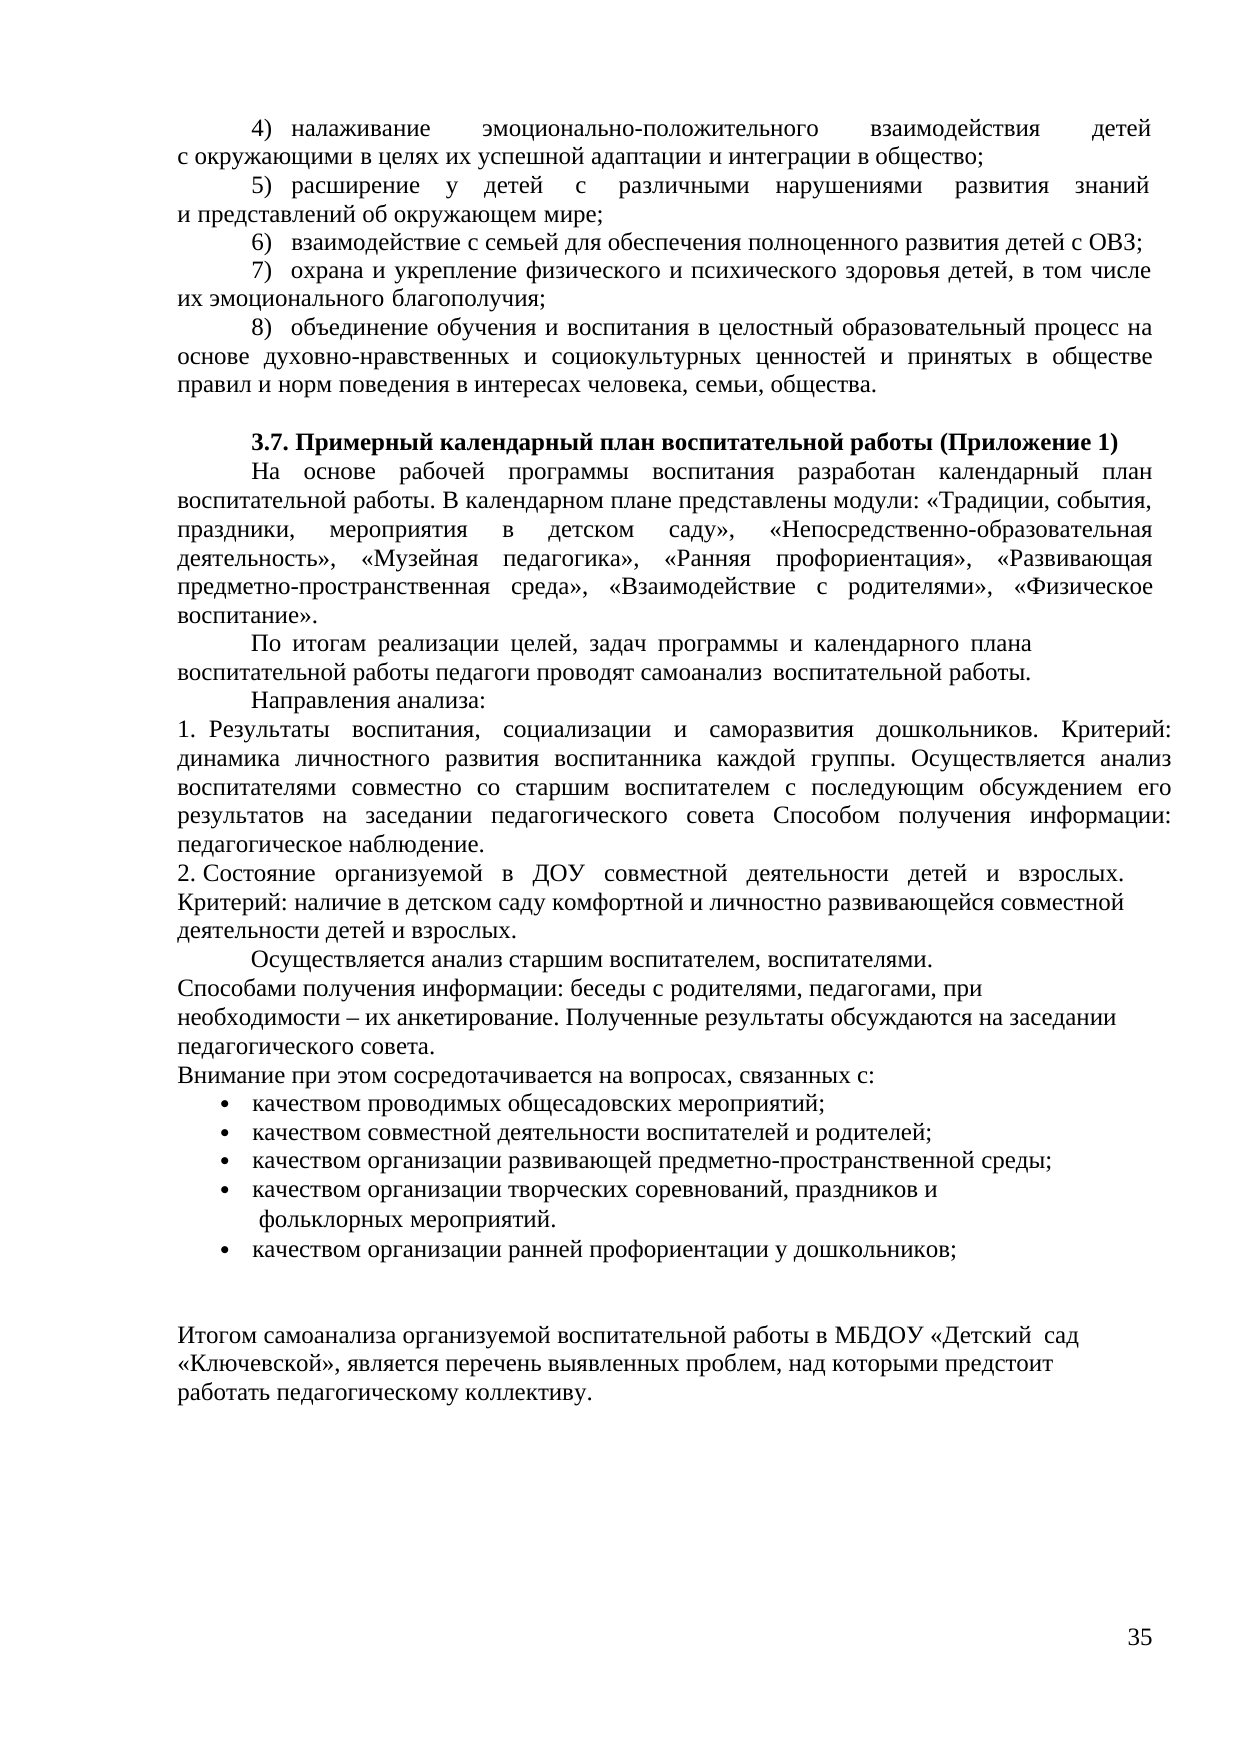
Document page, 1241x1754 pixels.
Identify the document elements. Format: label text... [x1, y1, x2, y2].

text По итогам реализации целей, задач программы и календарного плана воспитательной работы педагоги проводят самоанализ воспитательной работы. [177, 629, 1033, 685]
list расширение у детей с различными нарушениями развития знаний и представлений об окружающем мире; [177, 170, 1153, 228]
list Состояние организуемой в ДОУ совместной деятельности детей и взрослых. Критерий: наличие в детском саду комфортной и личностно развивающейся совместной деятельности детей и взрослых. [177, 858, 1125, 944]
list качеством совместной деятельности воспитателей и родителей; [221, 1117, 1196, 1146]
text Итогом самоанализа организуемой воспитательной работы в МБДОУ «Детский сад [177, 1320, 1196, 1349]
text Направления анализа: [251, 686, 1196, 714]
subtitle Примерный календарный план воспитательной работы (Приложение 1) [251, 428, 1196, 456]
text Осуществляется анализ старшим воспитателем, воспитателями. [251, 944, 1196, 973]
list налаживание эмоционально-положительного взаимодействия детей с окружающими в целях их успешной адаптации и интеграции в общество; [177, 113, 1152, 170]
list качеством организации ранней профориентации у дошкольников; [221, 1234, 1196, 1262]
list качеством организации развивающей предметно-пространственной среды; [221, 1146, 1196, 1174]
text Внимание при этом сосредотачивается на вопросах, связанных с: [177, 1060, 1196, 1088]
text Способами получения информации: беседы с родителями, педагогами, при необходимости – их анкетирование. Полученные результаты обсуждаются на заседании педагогического совета. [177, 973, 1118, 1059]
list Результаты воспитания, социализации и саморазвития дошкольников. Критерий: динамика личностного развития воспитанника каждой группы. Осуществляется анализ воспитателями совместно со старшим воспитателем с последующим обсуждением его результатов на заседании педагогического совета Способом получения информации: педагогическое наблюдение. [177, 714, 1172, 858]
list охрана и укрепление физического и психического здоровья детей, в том числе их эмоционального благополучия; [177, 256, 1152, 312]
list взаимодействие с семьей для обеспечения полноценного развития детей с ОВЗ; [251, 228, 1196, 256]
list объединение обучения и воспитания в целостный образовательный процесс на основе духовно-нравственных и социокультурных ценностей и принятых в обществе правил и норм поведения в интересах человека, семьи, общества. [177, 312, 1153, 398]
list качеством организации творческих соревнований, праздников и фольклорных мероприятий. [221, 1174, 1086, 1233]
text На основе рабочей программы воспитания разработан календарный план воспитательной работы. В календарном плане представлены модули: «Традиции, события, праздники, мероприятия в детском саду», «Непосредственно-образовательная деятельность», «Музейная педагогика», «Ранняя профориентация», «Развивающая предметно-пространственная среда», «Взаимодействие с родителями», «Физическое воспитание». [177, 456, 1153, 629]
text «Ключевской», является перечень выявленных проблем, над которыми предстоит работать педагогическому коллективу. [177, 1349, 1066, 1405]
list качеством проводимых общесадовских мероприятий; [221, 1089, 1196, 1117]
